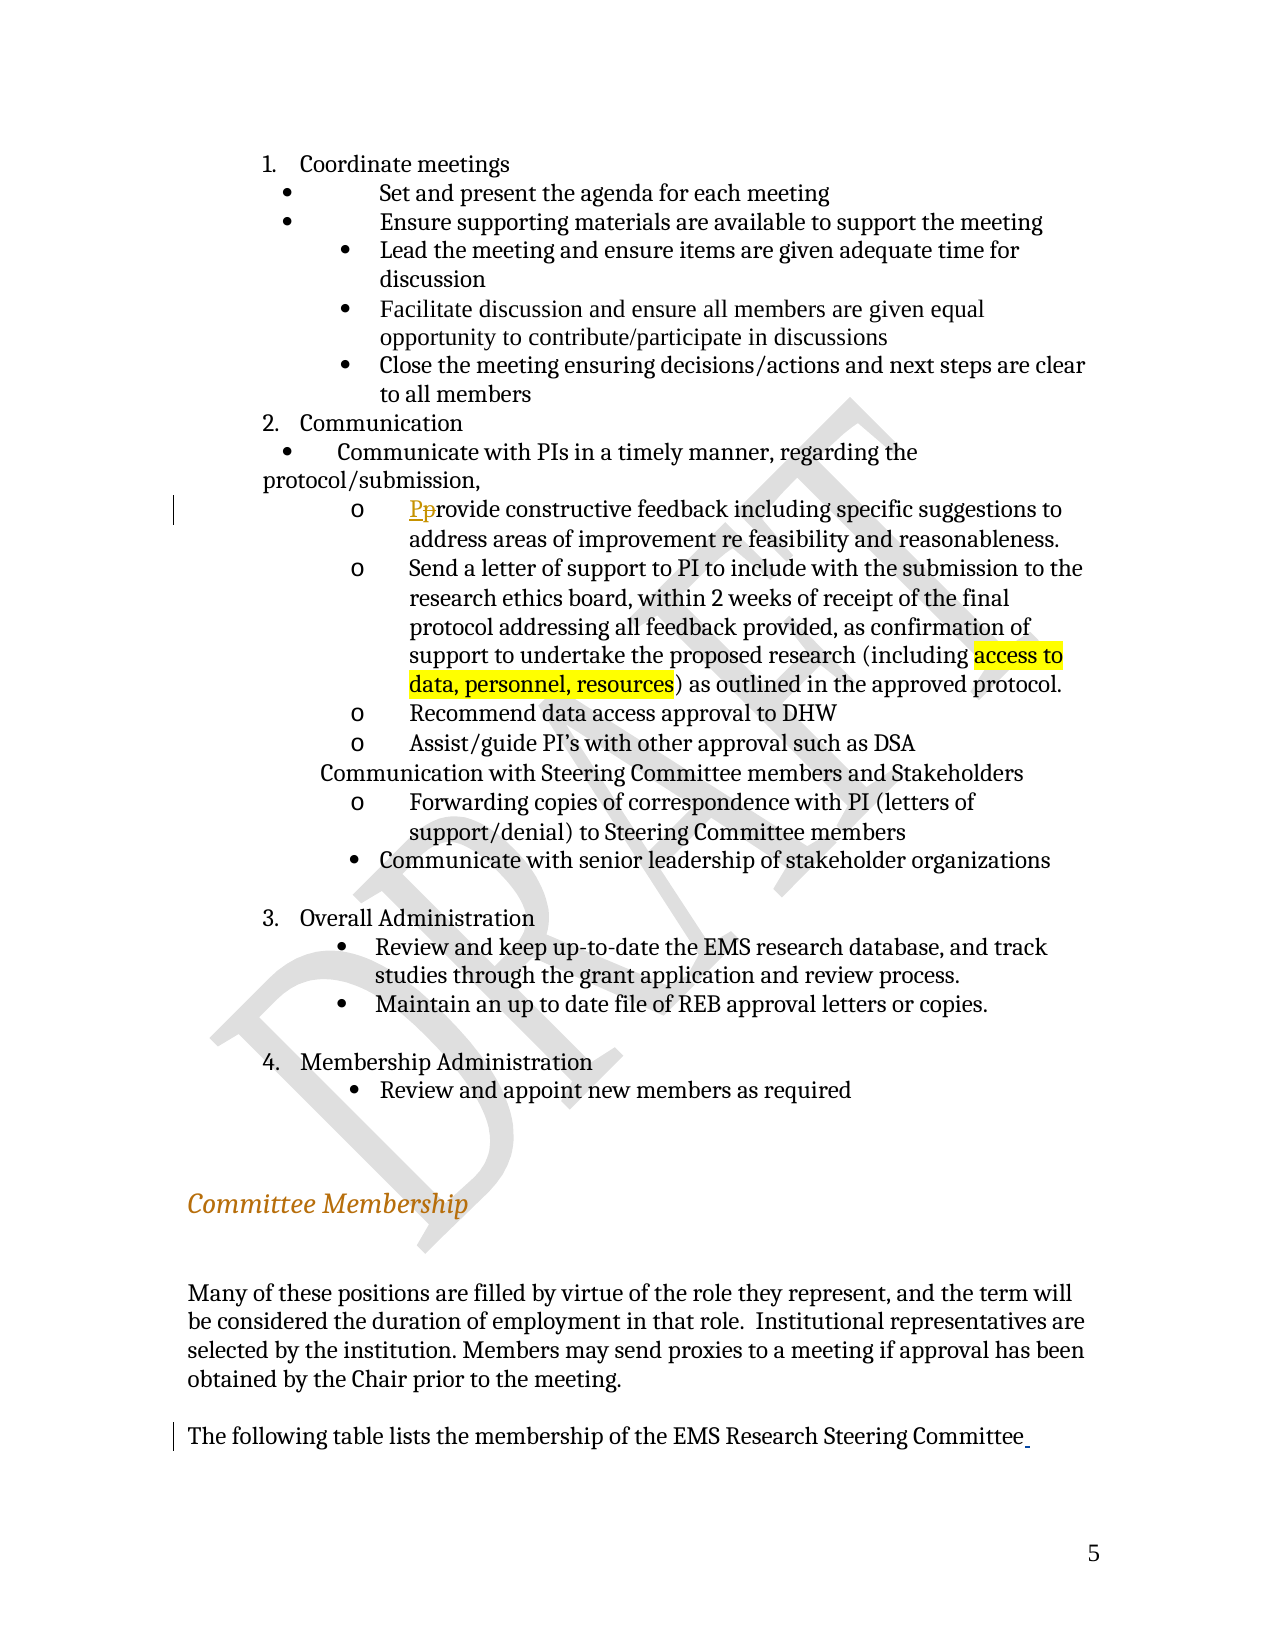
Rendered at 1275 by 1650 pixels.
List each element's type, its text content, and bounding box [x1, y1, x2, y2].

list Ensure supporting materials are available to support the meeting [262, 207, 1087, 236]
list Communication with Steering Committee members and Stakeholders [300, 759, 1087, 787]
list Communication [262, 409, 1087, 437]
list Review and keep up-to-date the EMS research database, and track studies through the grant application and review process. [337, 932, 1087, 990]
subtitle Committee Membership [187, 1187, 1087, 1221]
text The following table lists the membership of the EMS Research Steering Committee [187, 1422, 1087, 1451]
list Assist/guide PI’s with other approval such as DSA [350, 729, 1087, 759]
list Membership Administration [262, 1047, 1087, 1076]
list Set and present the agenda for each meeting [262, 179, 1087, 207]
text Many of these positions are filled by virtue of the role they represent, and the term will be considered the duration of employment in that role. Institutional representatives are selected by the institution. Members may send proxies to a meeting if approval has been obtained by the Chair prior to the meeting. [187, 1278, 1087, 1393]
list Maintain an up to date file of REB approval letters or copies. [337, 990, 1087, 1019]
list Communicate with PIs in a timely manner, regarding the protocol/submission, [262, 437, 1087, 495]
list Communicate with senior leadership of stakeholder organizations [350, 846, 1087, 875]
list Coordinate meetings [262, 150, 1087, 179]
list Facilitate discussion and ensure all members are given equal opportunity to contribute/participate in discussions [341, 294, 1087, 351]
list Recommend data access approval to DHW [350, 699, 1087, 729]
list Overall Administration [262, 904, 1087, 932]
list Close the meeting ensuring decisions/actions and next steps are clear to all members [341, 351, 1087, 409]
list Review and appoint new members as required [350, 1076, 1087, 1105]
list Send a letter of support to PI to include with the submission to the research ethics board, within 2 weeks of receipt of the final protocol addressing all feedback provided, as confirmation of support to undertake the proposed research (including access to data, personnel, resources) as outlined in the approved protocol. [350, 554, 1087, 699]
list rovide constructive feedback including specific suggestions to address areas of improvement re feasibility and reasonableness. [350, 495, 1087, 554]
list Forwarding copies of correspondence with PI (letters of support/denial) to Steering Committee members [350, 787, 1087, 846]
list Lead the meeting and ensure items are given adequate time for discussion [341, 236, 1087, 294]
